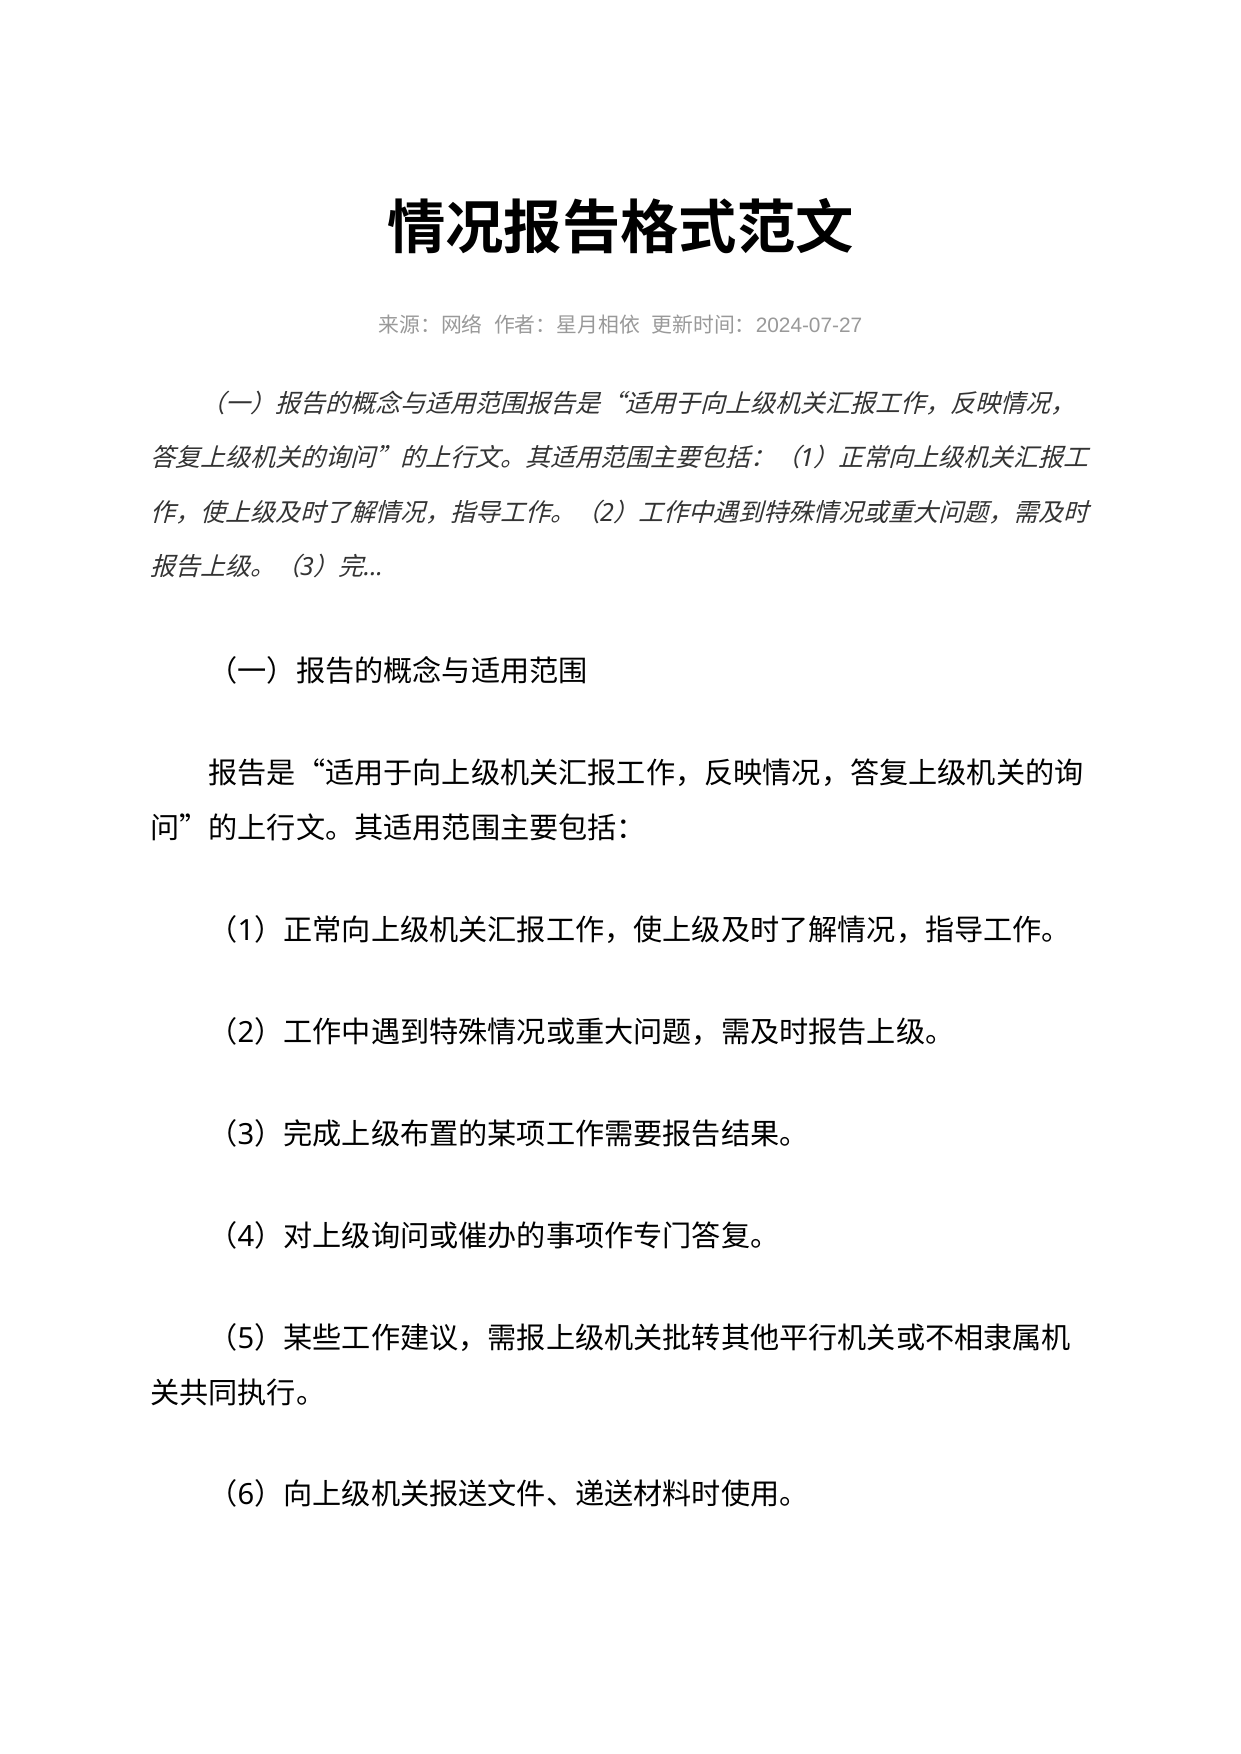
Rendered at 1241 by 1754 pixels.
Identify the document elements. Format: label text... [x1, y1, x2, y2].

subtitle 情况报告格式范文 [150, 181, 1090, 266]
text 报告是“适用于向上级机关汇报工作，反映情况，答复上级机关的询问”的上行文。其适用范围主要包括： [150, 749, 1090, 847]
text 来源：网络 作者：星月相依 更新时间：2024-07-27 [150, 313, 1090, 337]
text （一）报告的概念与适用范围 [150, 648, 1090, 690]
text （1）正常向上级机关汇报工作，使上级及时了解情况，指导工作。 [150, 906, 1090, 949]
text （4）对上级询问或催办的事项作专门答复。 [150, 1212, 1090, 1254]
text （一）报告的概念与适用范围报告是“适用于向上级机关汇报工作，反映情况，答复上级机关的询问”的上行文。其适用范围主要包括：（1）正常向上级机关汇报工作，使上级及时了解情况，指导工作。（2）工作中遇到特殊情况或重大问题，需及时报告上级。（3）完... [150, 383, 1090, 583]
text （5）某些工作建议，需报上级机关批转其他平行机关或不相隶属机关共同执行。 [150, 1314, 1090, 1411]
text （2）工作中遇到特殊情况或重大问题，需及时报告上级。 [150, 1008, 1090, 1051]
text （3）完成上级布置的某项工作需要报告结果。 [150, 1110, 1090, 1153]
text （6）向上级机关报送文件、递送材料时使用。 [150, 1471, 1090, 1513]
